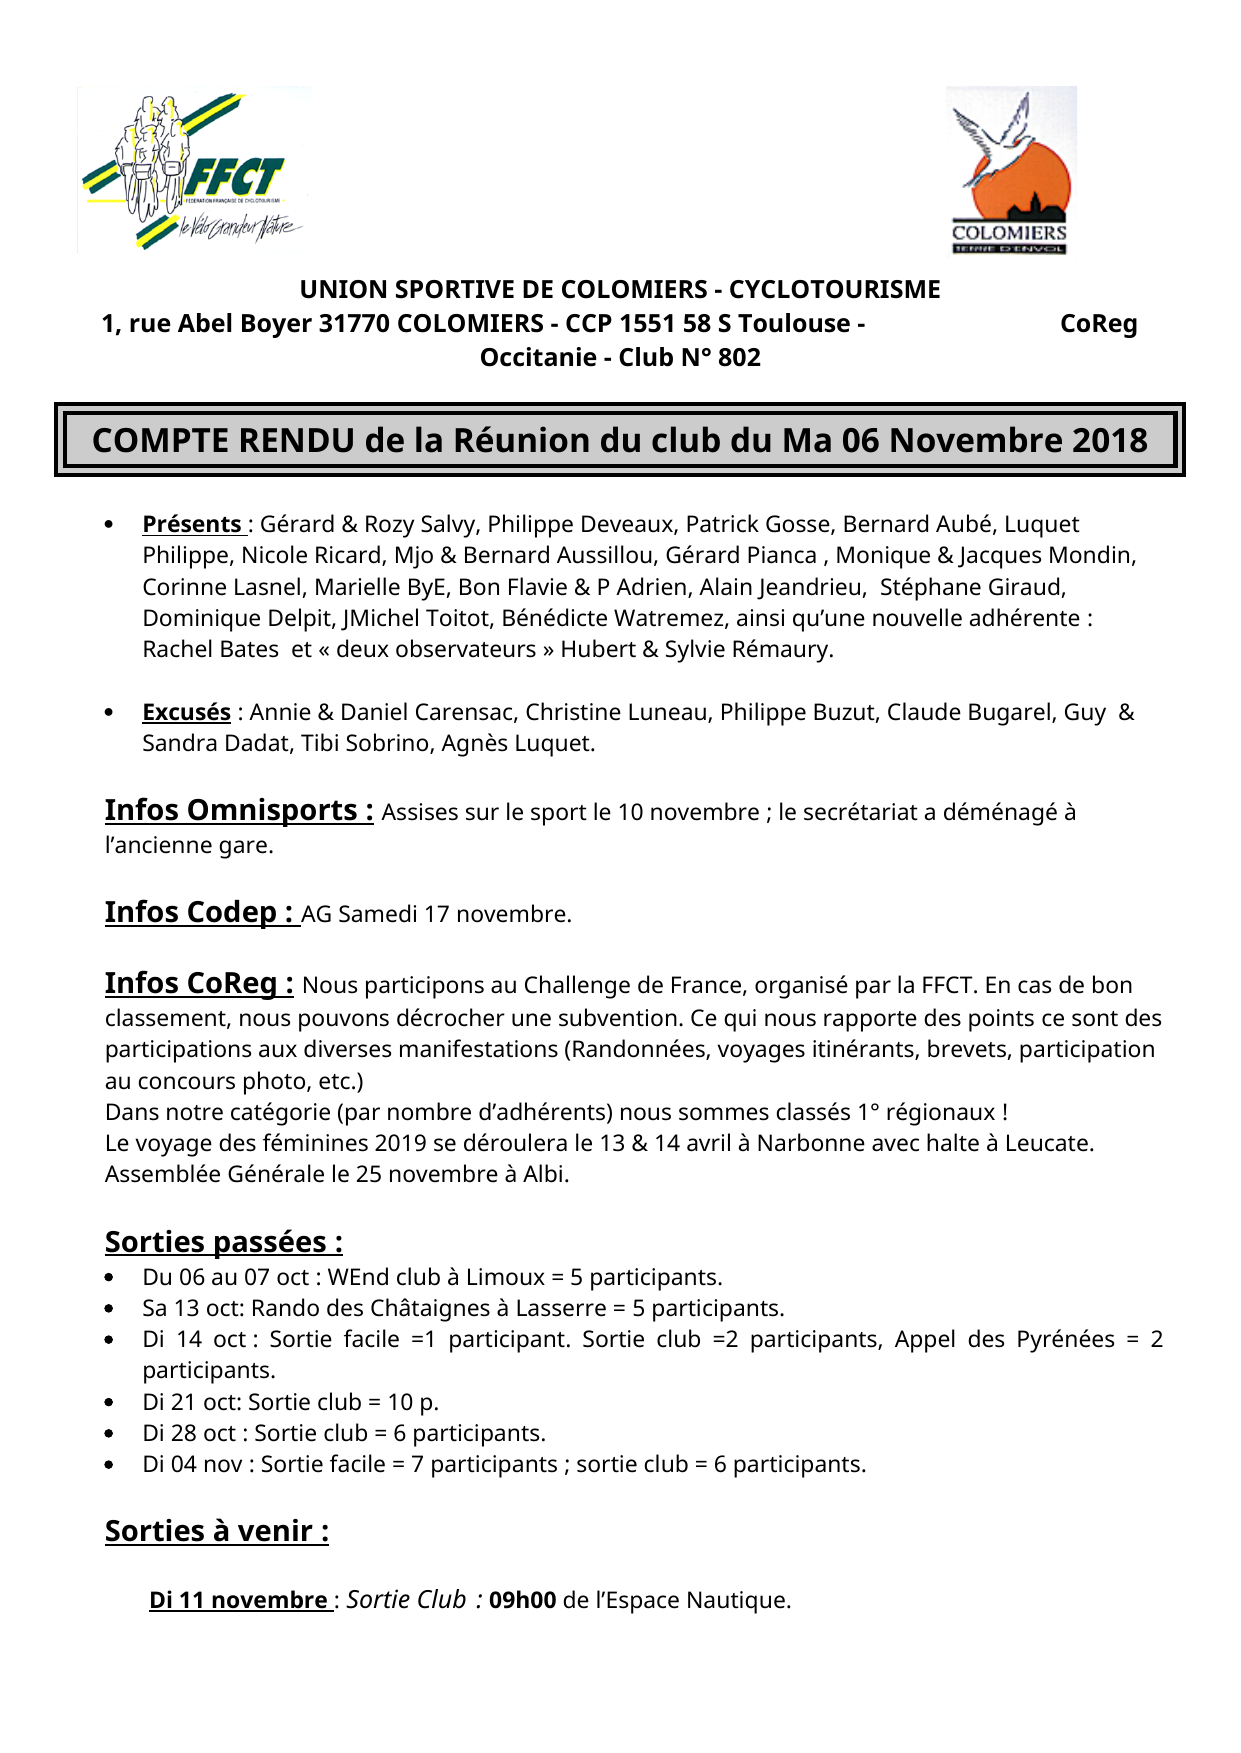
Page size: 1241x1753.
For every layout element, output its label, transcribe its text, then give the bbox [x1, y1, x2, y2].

text Dans notre catégorie (par nombre d’adhérents) nous sommes classés 1° régionaux ! [104, 1096, 1165, 1127]
text Sorties passées : [104, 1221, 1165, 1261]
text Infos Omnisports : Assises sur le sport le 10 novembre ; le secrétariat a déménagé à l’ancienne gare. [104, 789, 1165, 860]
list Sa 13 oct: Rando des Châtaignes à Lasserre = 5 participants. [104, 1292, 1165, 1323]
text Sorties à venir : [104, 1511, 1165, 1550]
text Le voyage des féminines 2019 se déroulera le 13 & 14 avril à Narbonne avec halte à Leucate. [104, 1127, 1165, 1158]
list Di 14 oct : Sortie facile =1 participant. Sortie club =2 participants, Appel des Pyrénées = 2 participants. [104, 1323, 1165, 1386]
text Infos CoReg : Nous participons au Challenge de France, organisé par la FFCT. En cas de bon classement, nous pouvons décrocher une subvention. Ce qui nous rapporte des points ce sont des participations aux diverses manifestations (Randonnées, voyages itinérants, brevets, participation au concours photo, etc.) [104, 962, 1165, 1096]
list Di 04 nov : Sortie facile = 7 participants ; sortie club = 6 participants. [104, 1448, 1165, 1479]
list Di 28 oct : Sortie club = 6 participants. [104, 1417, 1165, 1448]
list Excusés : Annie & Daniel Carensac, Christine Luneau, Philippe Buzut, Claude Bugarel, Guy & Sandra Dadat, Tibi Sobrino, Agnès Luquet. [104, 696, 1165, 758]
text Di 11 novembre : Sortie Club : 09h00 de l’Espace Nautique. [149, 1582, 1165, 1616]
text COMPTE RENDU de la Réunion du club du Ma 06 Novembre 2018 [58, 406, 1182, 473]
text Assemblée Générale le 25 novembre à Albi. [104, 1158, 1165, 1190]
text UNION SPORTIVE DE COLOMIERS - CYCLOTOURISME [75, 271, 1165, 305]
text 1, rue Abel Boyer 31770 COLOMIERS - CCP 1551 58 S Toulouse - CoReg Occitanie - Club N° 802 [75, 305, 1165, 373]
picture [77, 86, 312, 253]
picture [946, 86, 1078, 260]
list Du 06 au 07 oct : WEnd club à Limoux = 5 participants. [104, 1261, 1165, 1292]
list Présents : Gérard & Rozy Salvy, Philippe Deveaux, Patrick Gosse, Bernard Aubé, Luquet Philippe, Nicole Ricard, Mjo & Bernard Aussillou, Gérard Pianca , Monique & Jacques Mondin, Corinne Lasnel, Marielle ByE, Bon Flavie & P Adrien, Alain Jeandrieu, Stéphane Giraud, Dominique Delpit, JMichel Toitot, Bénédicte Watremez, ainsi qu’une nouvelle adhérente : Rachel Bates et « deux observateurs » Hubert & Sylvie Rémaury. [104, 508, 1165, 664]
text Infos Codep : AG Samedi 17 novembre. [104, 892, 1165, 931]
list Di 21 oct: Sortie club = 10 p. [104, 1386, 1165, 1417]
